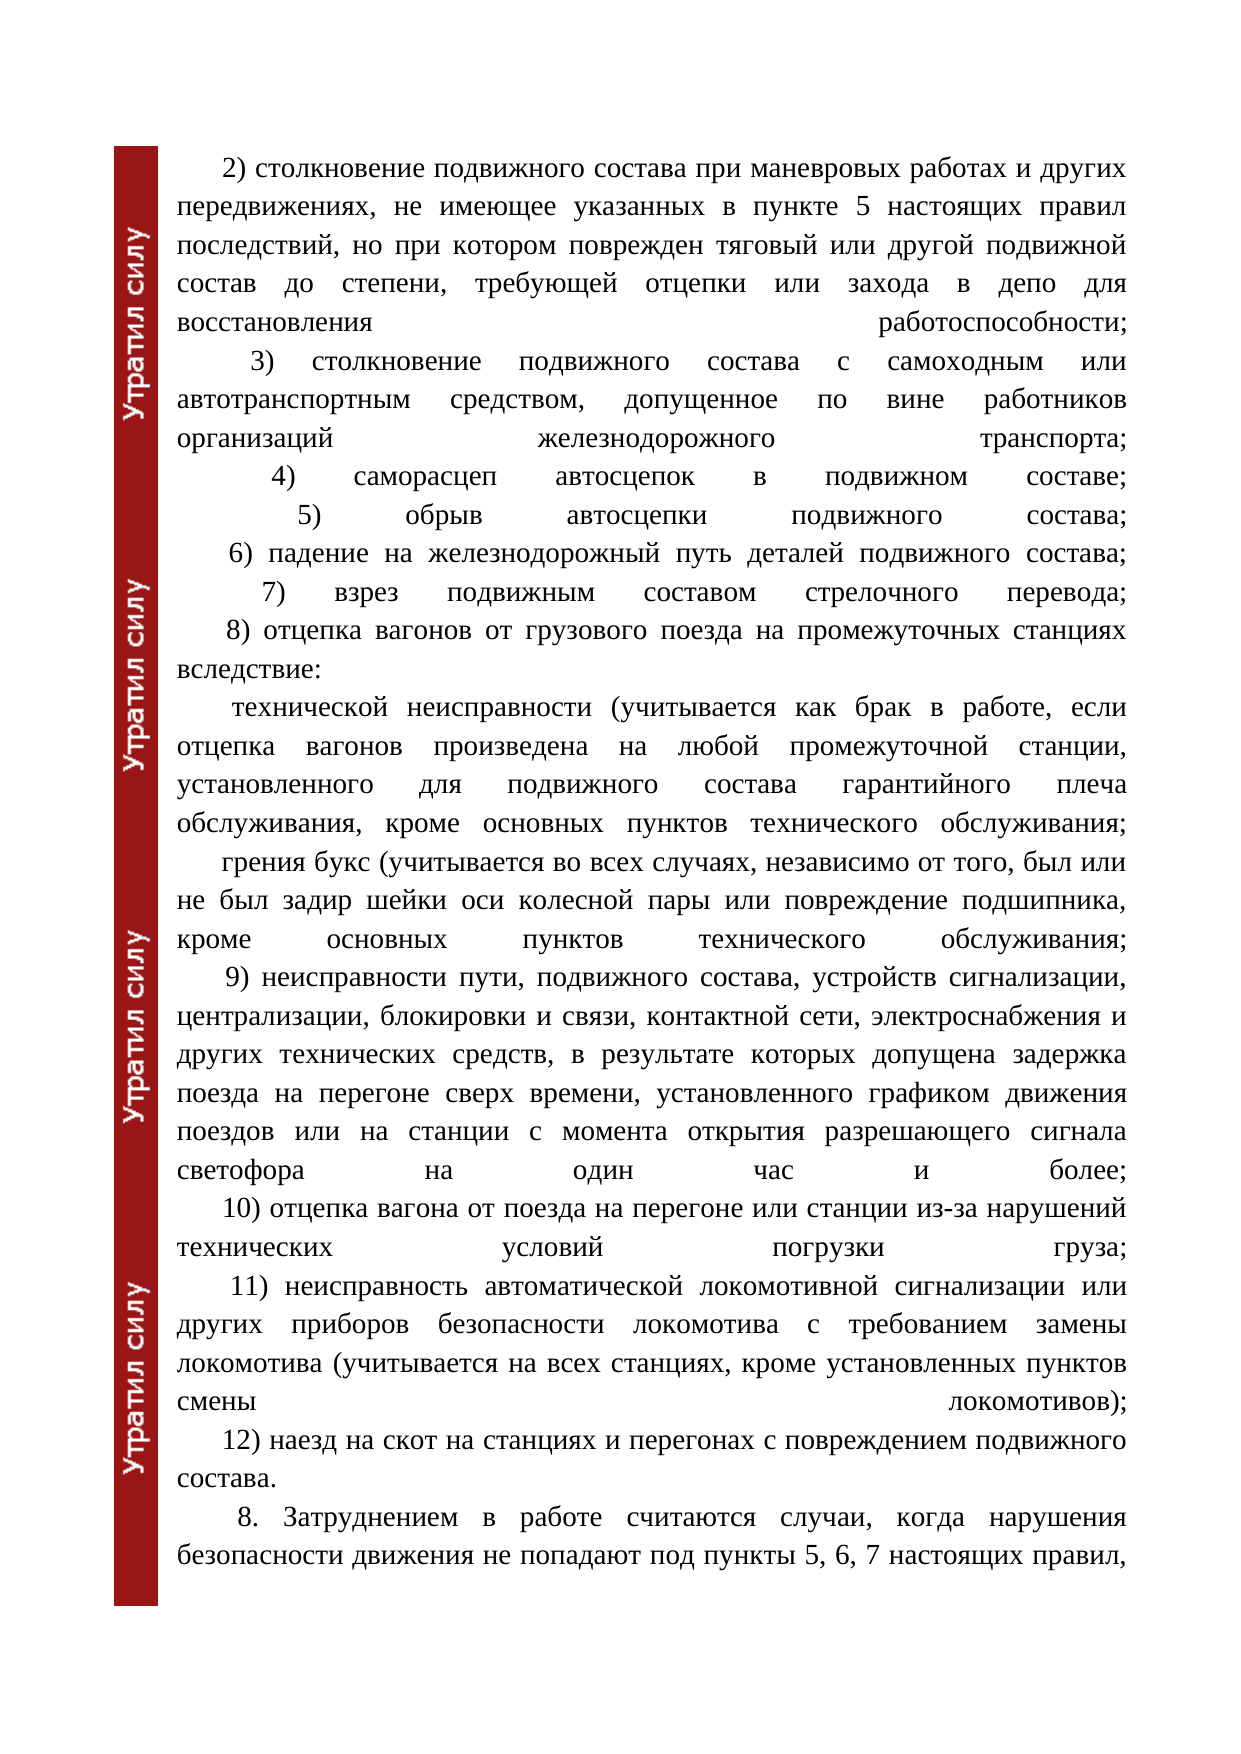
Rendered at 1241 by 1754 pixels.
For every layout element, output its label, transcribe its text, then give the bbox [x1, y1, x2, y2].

picture [114, 146, 158, 150]
picture [114, 1571, 158, 1606]
